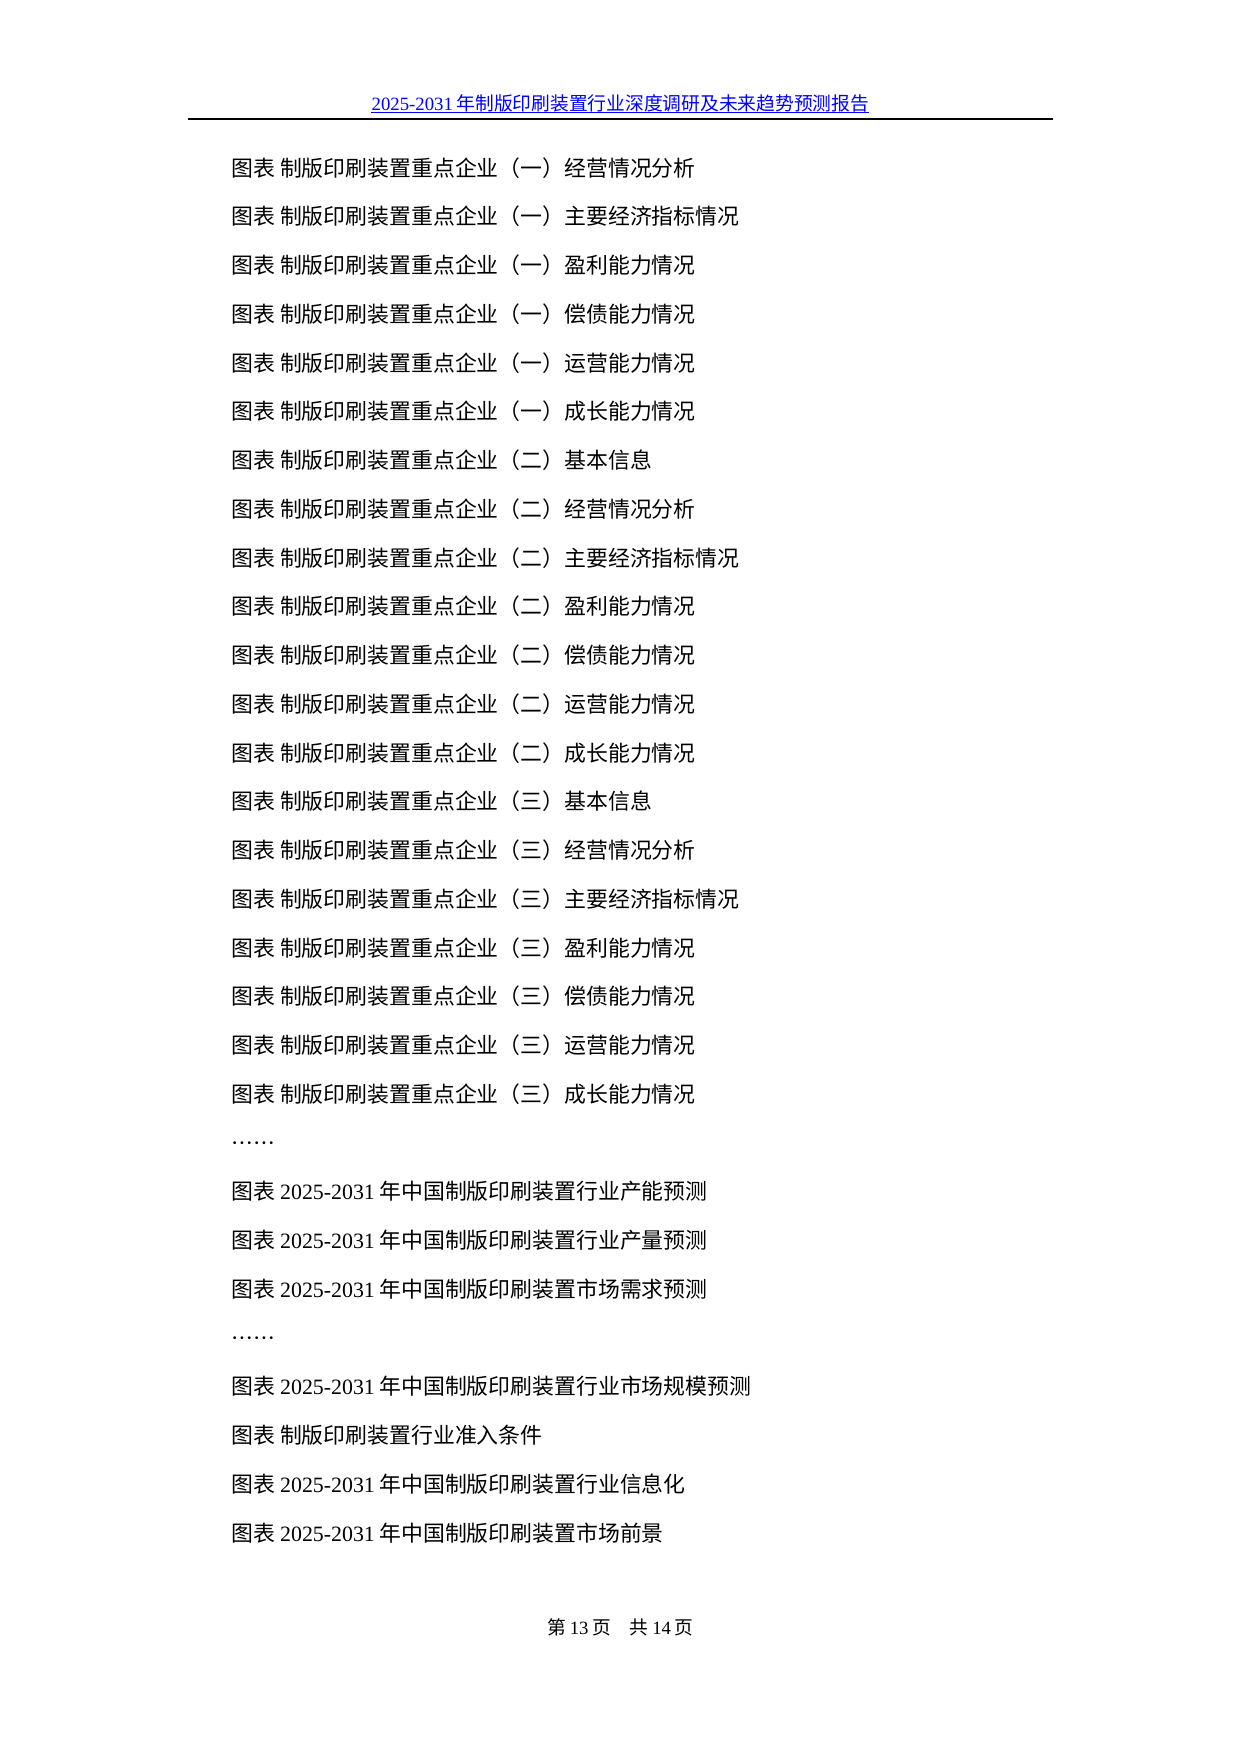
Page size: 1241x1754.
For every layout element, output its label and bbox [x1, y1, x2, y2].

text [187, 150, 1053, 1548]
